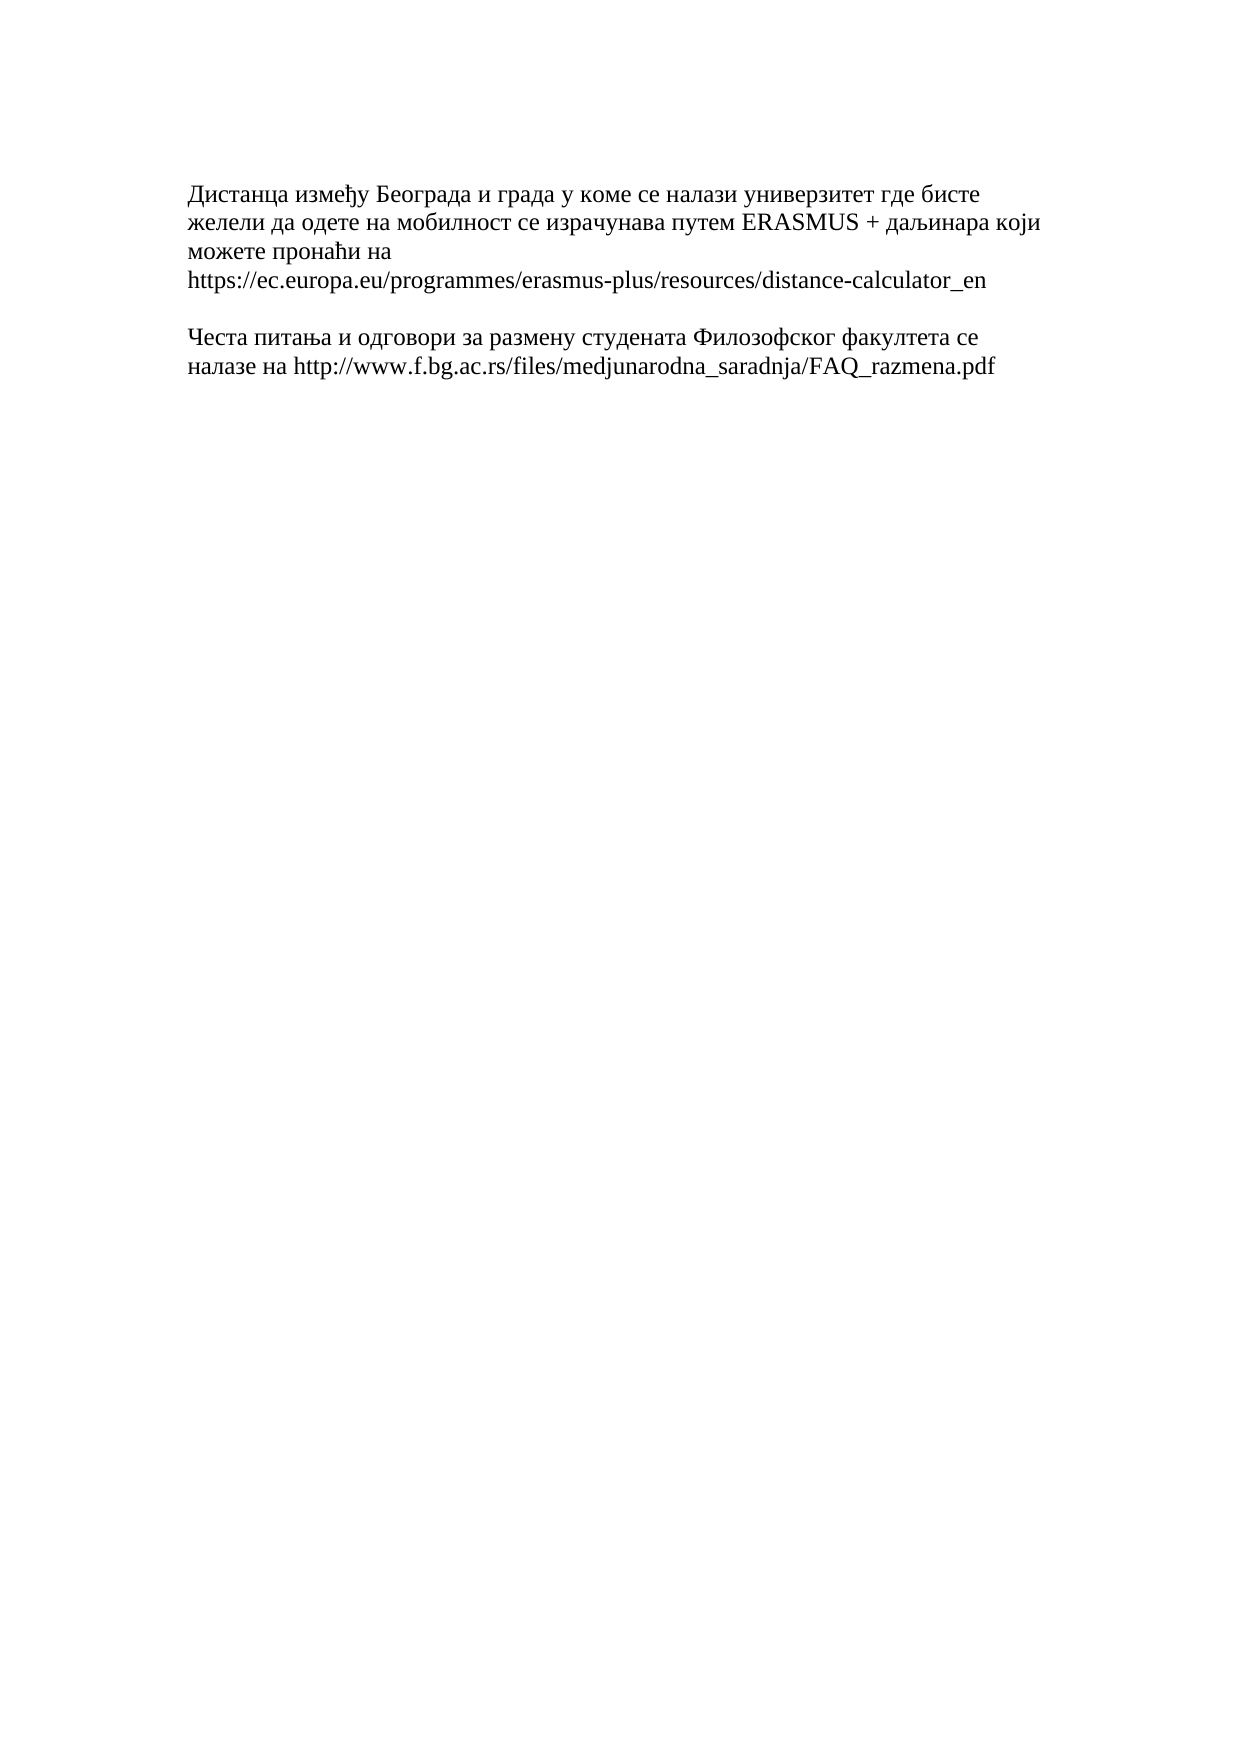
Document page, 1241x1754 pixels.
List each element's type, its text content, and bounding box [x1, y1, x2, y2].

text Честа питања и одговори за размену студената Филозофског факултета се налазе на http://www.f.bg.ac.rs/files/medjunarodna_saradnja/FAQ_razmena.pdf [187, 322, 1053, 380]
text Дистанца између Београда и града у коме се налази универзитет где бисте желели да одете на мобилност се израчунава путем ERASMUS + даљинара који можете пронаћи на https://ec.europa.eu/programmes/erasmus-plus/resources/distance-calculator_en [187, 179, 1053, 294]
